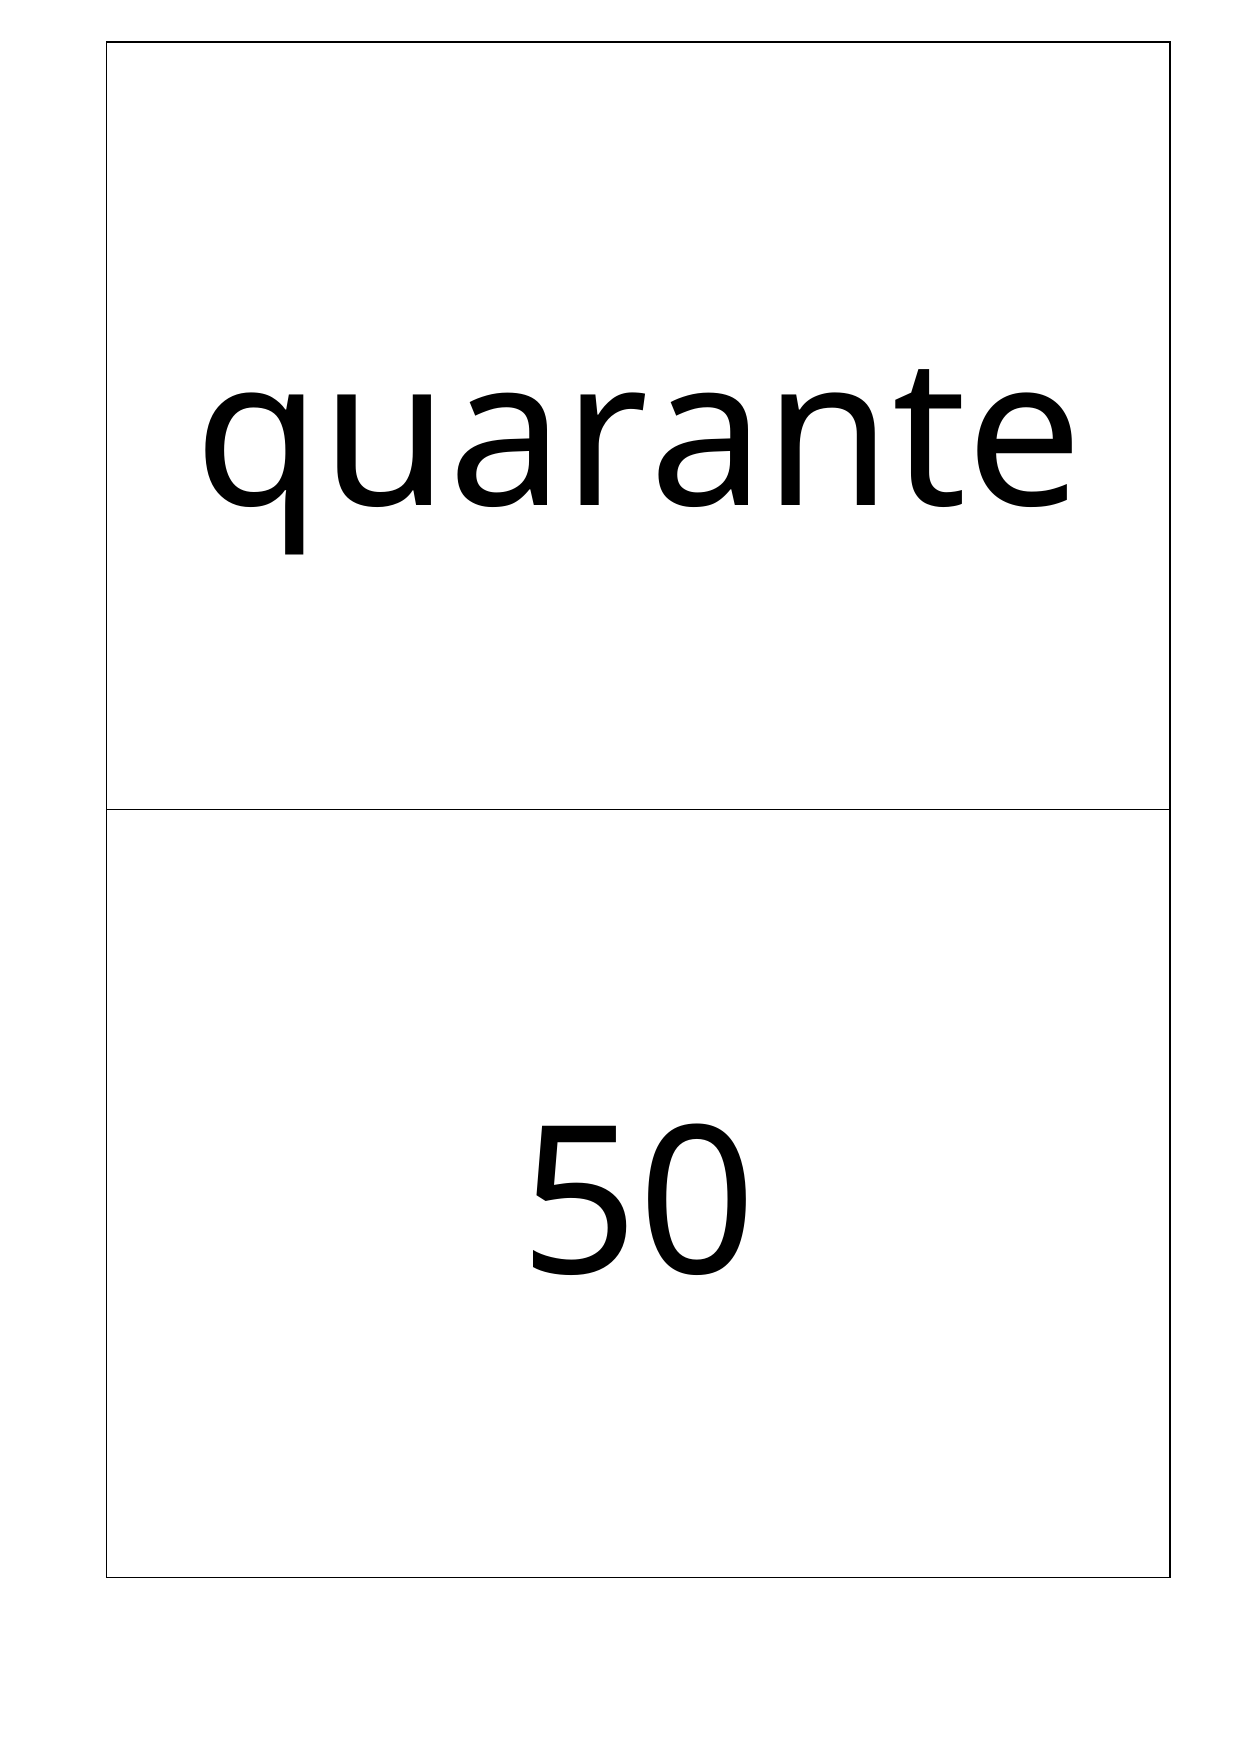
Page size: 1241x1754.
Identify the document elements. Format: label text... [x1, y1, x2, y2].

table_cell quarante [107, 43, 1169, 809]
table_cell 50 [107, 810, 1169, 1577]
